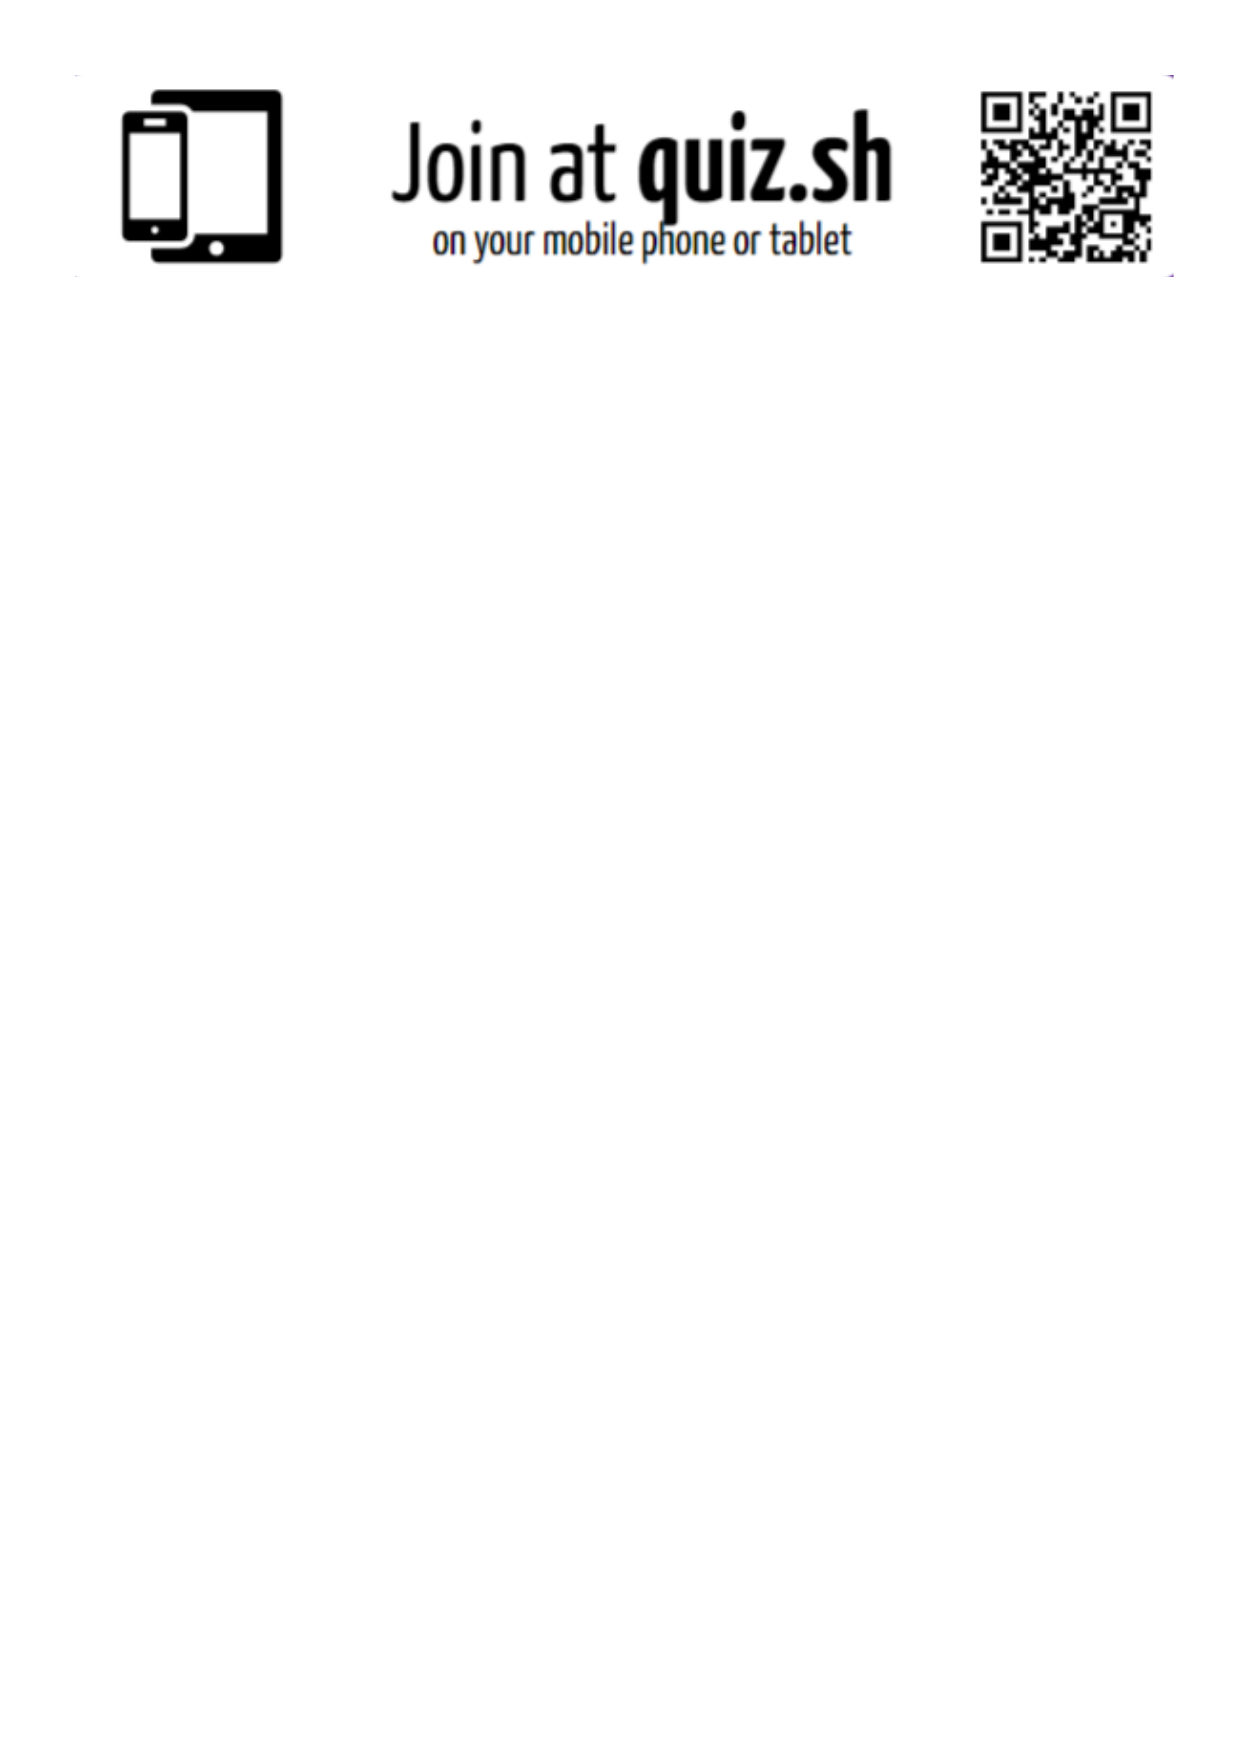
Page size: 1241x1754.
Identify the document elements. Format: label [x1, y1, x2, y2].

picture [75, 75, 1174, 277]
